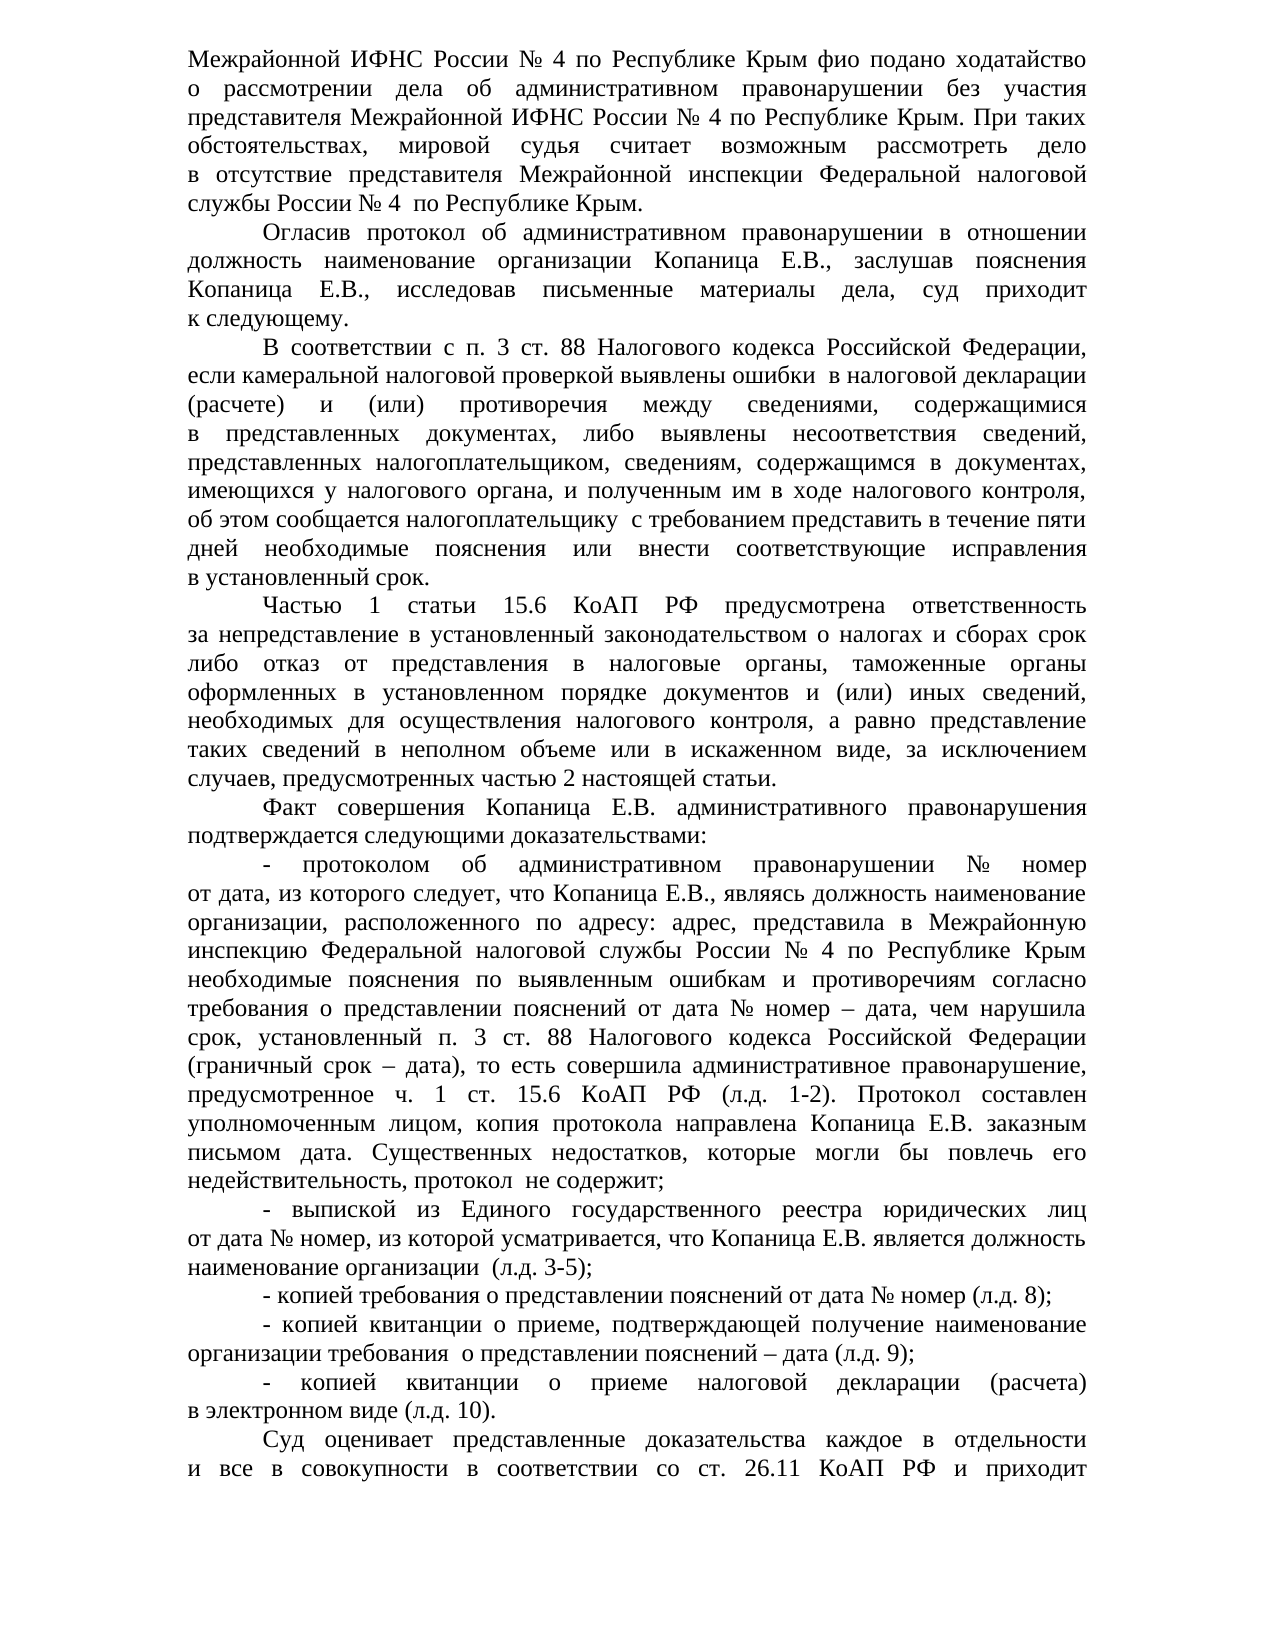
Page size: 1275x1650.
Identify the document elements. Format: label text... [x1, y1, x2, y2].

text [187, 44, 1087, 217]
text - выпиской из Единого государственного реестра юридических лиц от дата № номер, из которой усматривается, что Копаница Е.В. является должность наименование организации (л.д. 3-5); [187, 1194, 1087, 1281]
text - копией квитанции о приеме налоговой декларации (расчета) в электронном виде (л.д. 10). [187, 1367, 1087, 1424]
text Огласив протокол об административном правонарушении в отношении должность наименование организации Копаница Е.В., заслушав пояснения Копаница Е.В., исследовав письменные материалы дела, суд приходит к следующему. [187, 217, 1087, 332]
text - копией квитанции о приеме, подтверждающей получение наименование организации требования о представлении пояснений – дата (л.д. 9); [187, 1309, 1087, 1367]
text В соответствии с п. 3 ст. 88 Налогового кодекса Российской Федерации, если камеральной налоговой проверкой выявлены ошибки в налоговой декларации (расчете) и (или) противоречия между сведениями, содержащимися в представленных документах, либо выявлены несоответствия сведений, представленных налогоплательщиком, сведениям, содержащимся в документах, имеющихся у налогового органа, и полученным им в ходе налогового контроля, об этом сообщается налогоплательщику с требованием представить в течение пяти дней необходимые пояснения или внести соответствующие исправления в установленный срок. [187, 332, 1087, 591]
text Частью 1 статьи 15.6 КоАП РФ предусмотрена ответственность за непредставление в установленный законодательством о налогах и сборах срок либо отказ от представления в налоговые органы, таможенные органы оформленных в установленном порядке документов и (или) иных сведений, необходимых для осуществления налогового контроля, а равно представление таких сведений в неполном объеме или в искаженном виде, за исключением случаев, предусмотренных частью 2 настоящей статьи. [187, 591, 1087, 792]
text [187, 1424, 1087, 1482]
text Факт совершения Копаница Е.В. административного правонарушения подтверждается следующими доказательствами: [187, 792, 1087, 849]
text - копией требования о представлении пояснений от дата № номер (л.д. 8); [187, 1281, 1087, 1309]
text - протоколом об административном правонарушении № номер от дата, из которого следует, что Копаница Е.В., являясь должность наименование организации, расположенного по адресу: адрес, представила в Межрайонную инспекцию Федеральной налоговой службы России № 4 по Республике Крым необходимые пояснения по выявленным ошибкам и противоречиям согласно требования о представлении пояснений от дата № номер – дата, чем нарушила срок, установленный п. 3 ст. 88 Налогового кодекса Российской Федерации (граничный срок – дата), то есть совершила административное правонарушение, предусмотренное ч. 1 ст. 15.6 КоАП РФ (л.д. 1-2). Протокол составлен уполномоченным лицом, копия протокола направлена Копаница Е.В. заказным письмом дата. Существенных недостатков, которые могли бы повлечь его недействительность, протокол не содержит; [187, 849, 1087, 1194]
